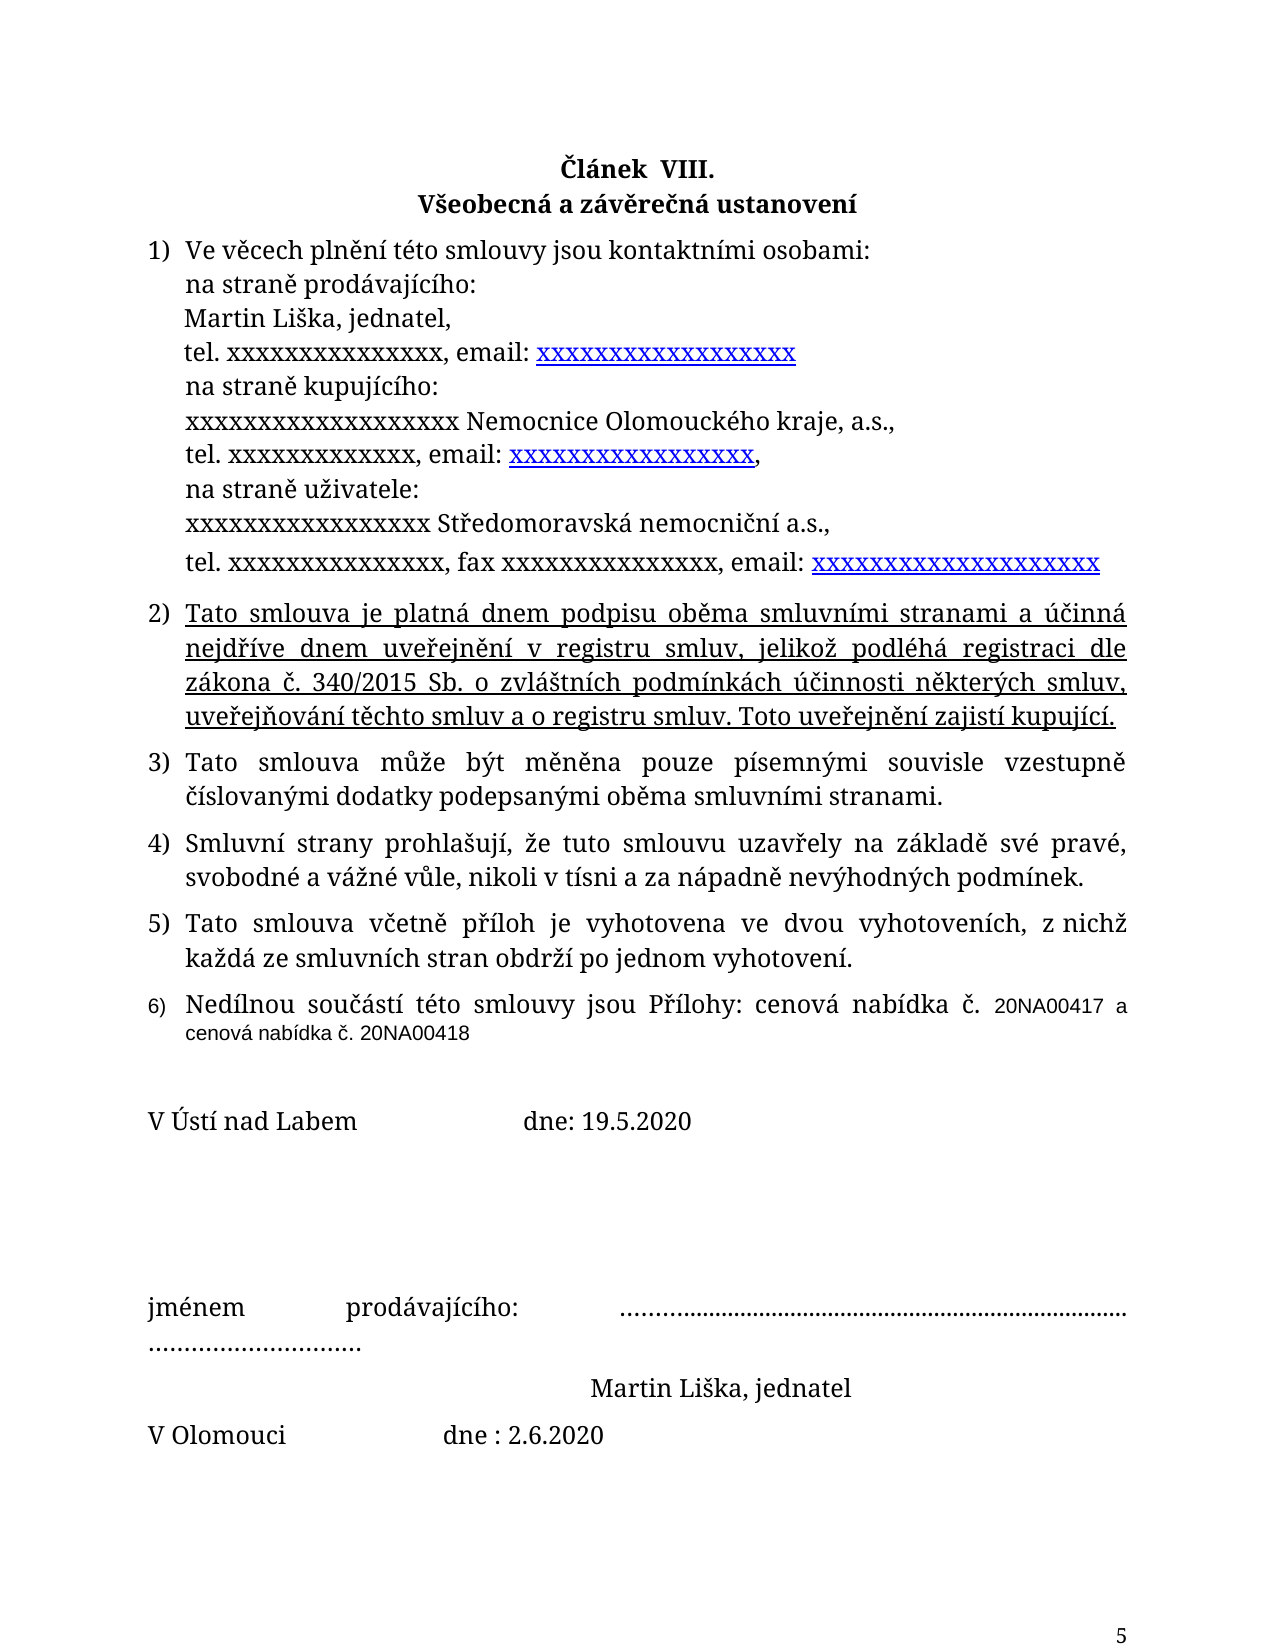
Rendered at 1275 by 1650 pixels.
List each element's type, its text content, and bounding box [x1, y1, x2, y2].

text na straně prodávajícího: [185, 267, 1127, 301]
list Tato smlouva je platná dnem podpisu oběma smluvními stranami a účinná nejdříve dnem uveřejnění v registru smluv, jelikož podléhá registraci dle zákona č. 340/2015 Sb. o zvláštních podmínkách účinnosti některých smluv, uveřejňování těchto smluv a o registru smluv. Toto uveřejnění zajistí kupující. [148, 596, 1127, 732]
text Článek VIII. [148, 152, 1127, 186]
text V Ústí nad Labem dne: 19.5.2020 [148, 1104, 1127, 1138]
list Nedílnou součástí této smlouvy jsou Přílohy: cenová nabídka č. 20NA00417 a cenová nabídka č. 20NA00418 [148, 987, 1127, 1045]
text Martin Liška, jednatel, [148, 301, 1127, 335]
list Tato smlouva včetně příloh je vyhotovena ve dvou vyhotoveních, z nichž každá ze smluvních stran obdrží po jednom vyhotovení. [148, 906, 1127, 974]
list Ve věcech plnění této smlouvy jsou kontaktními osobami: [148, 233, 1127, 267]
list Tato smlouva může být měněna pouze písemnými souvisle vzestupně číslovanými dodatky podepsanými oběma smluvními stranami. [148, 745, 1127, 813]
text na straně kupujícího: [148, 369, 1127, 403]
text Martin Liška, jednatel [148, 1371, 1127, 1405]
text Všeobecná a závěrečná ustanovení [148, 186, 1127, 220]
text tel. xxxxxxxxxxxxxxx, fax xxxxxxxxxxxxxxx, email: xxxxxxxxxxxxxxxxxxxx [148, 544, 1127, 578]
text tel. xxxxxxxxxxxxxxx, email: xxxxxxxxxxxxxxxxxx [148, 335, 1127, 369]
text xxxxxxxxxxxxxxxxx Středomoravská nemocniční a.s., [148, 505, 1127, 539]
text jménem prodávajícího: ……….......................................................................………………………… [148, 1290, 1127, 1358]
text na straně uživatele: [185, 471, 1127, 505]
list Smluvní strany prohlašují, že tuto smlouvu uzavřely na základě své pravé, svobodné a vážné vůle, nikoli v tísni a za nápadně nevýhodných podmínek. [148, 826, 1127, 894]
text V Olomouci dne : 2.6.2020 [148, 1417, 1127, 1451]
text tel. xxxxxxxxxxxxx, email: xxxxxxxxxxxxxxxxx, [148, 437, 1127, 471]
text xxxxxxxxxxxxxxxxxxx Nemocnice Olomouckého kraje, a.s., [148, 403, 1127, 437]
